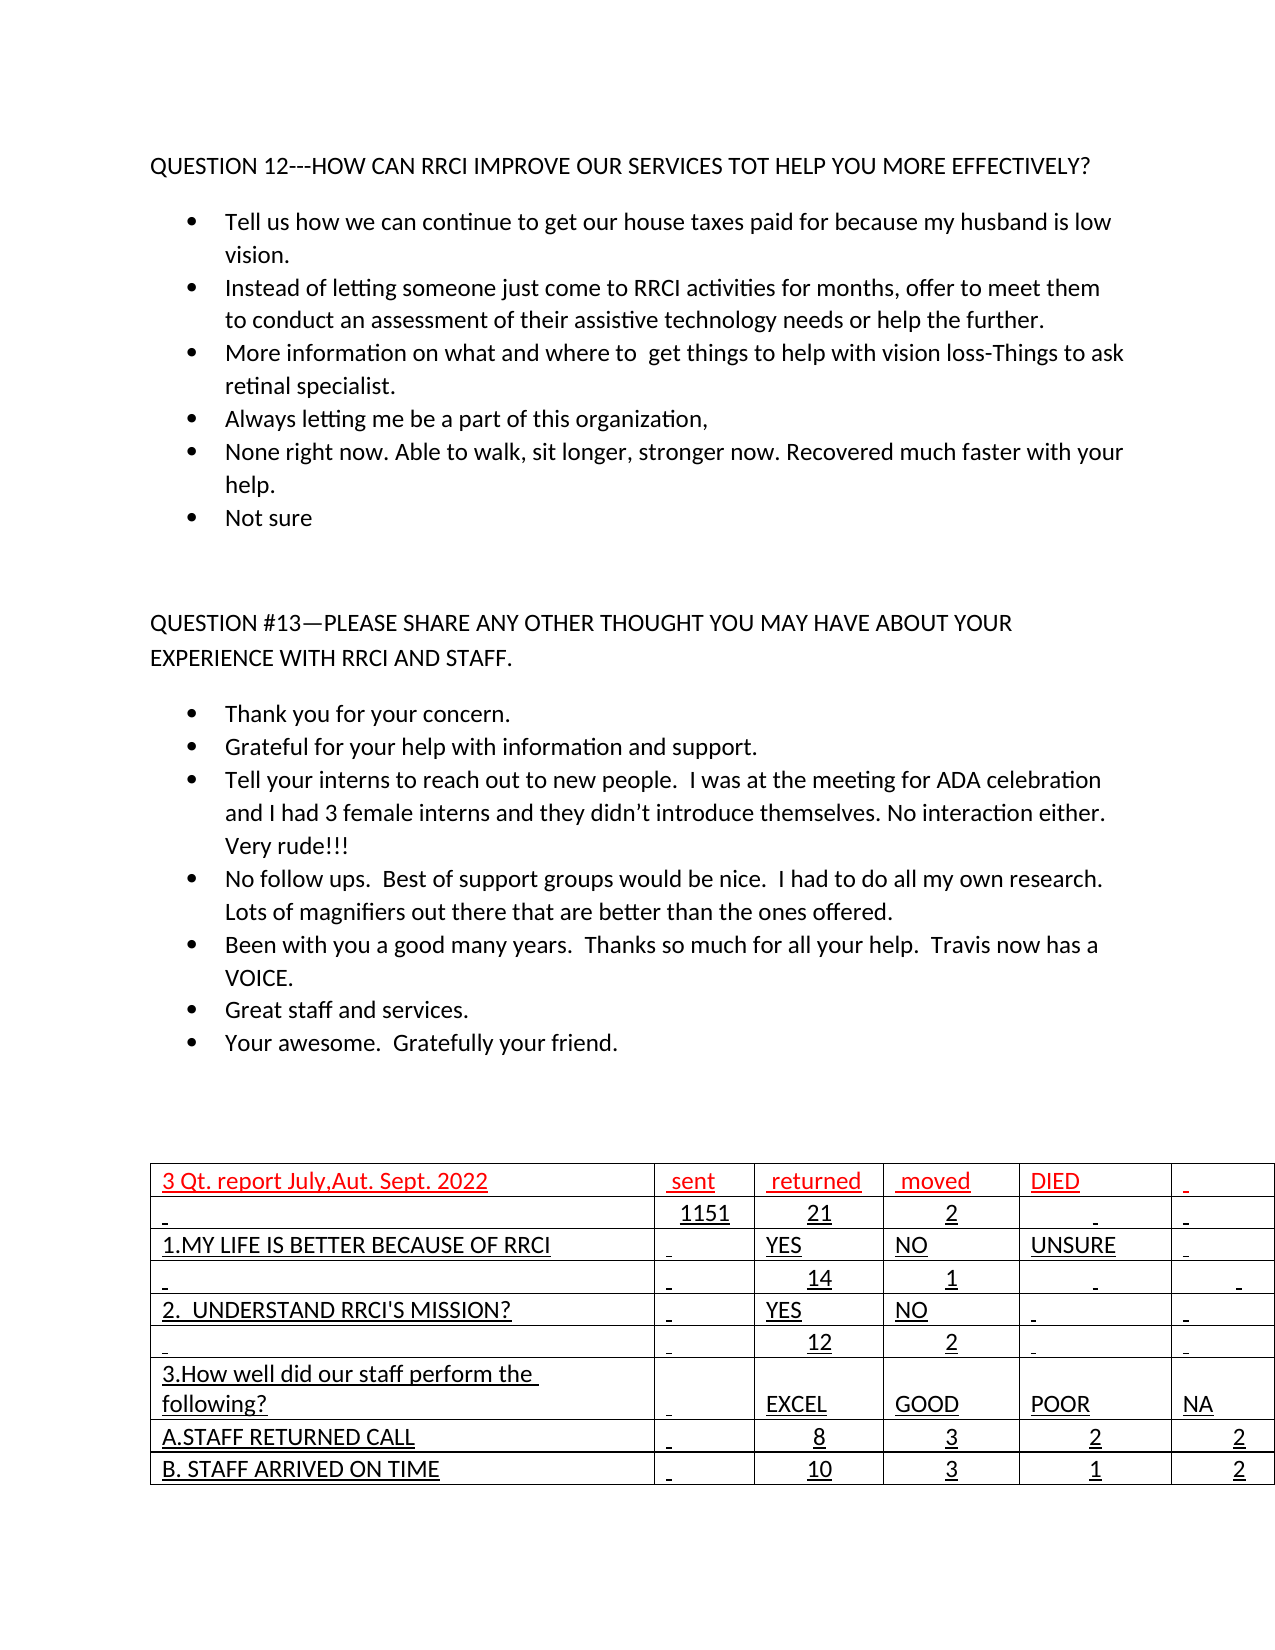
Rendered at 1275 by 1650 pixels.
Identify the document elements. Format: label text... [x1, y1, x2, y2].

table_cell B. STAFF ARRIVED ON TIME [151, 1453, 654, 1484]
table_header sent [655, 1164, 754, 1196]
table_cell 2 [884, 1326, 1019, 1357]
table_cell [655, 1358, 754, 1419]
table_cell [655, 1261, 754, 1292]
table_cell [1172, 1197, 1274, 1228]
table_cell [1172, 1261, 1274, 1292]
table_cell 1 [1020, 1453, 1171, 1484]
table_cell 12 [755, 1326, 883, 1357]
list None right now. Able to walk, sit longer, stronger now. Recovered much faster with your help. [187, 436, 1125, 500]
list Grateful for your help with information and support. [187, 731, 1125, 762]
table_header 3 Qt. report July,Aut. Sept. 2022 [151, 1164, 654, 1196]
table_cell 10 [755, 1453, 883, 1484]
list Great staff and services. [187, 994, 1125, 1025]
table_cell 21 [755, 1197, 883, 1228]
table_cell [655, 1326, 754, 1357]
table_header moved [884, 1164, 1019, 1196]
table_cell [655, 1294, 754, 1325]
table_cell [151, 1197, 654, 1228]
list Your awesome. Gratefully your friend. [187, 1027, 1125, 1058]
table_cell [151, 1326, 654, 1357]
list Instead of letting someone just come to RRCI activities for months, offer to meet them to conduct an assessment of their assistive technology needs or help the further. [187, 272, 1125, 335]
table_cell 2. UNDERSTAND RRCI'S MISSION? [151, 1294, 654, 1325]
table_cell [1020, 1326, 1171, 1357]
table_cell GOOD [884, 1358, 1019, 1419]
list More information on what and where to get things to help with vision loss-Things to ask retinal specialist. [187, 337, 1125, 401]
table_header returned [755, 1164, 883, 1196]
table_cell 2 [1172, 1453, 1274, 1484]
table_cell UNSURE [1020, 1229, 1171, 1260]
table_cell YES [755, 1229, 883, 1260]
table_cell EXCEL [755, 1358, 883, 1419]
table_cell 2 [1172, 1420, 1274, 1451]
table_cell [1020, 1261, 1171, 1292]
table_cell [655, 1229, 754, 1260]
table_header [1172, 1164, 1274, 1196]
list Thank you for your concern. [187, 698, 1125, 729]
text QUESTION #13—PLEASE SHARE ANY OTHER THOUGHT YOU MAY HAVE ABOUT YOUR EXPERIENCE WITH RRCI AND STAFF. [150, 607, 1125, 673]
table_header DIED [1020, 1164, 1171, 1196]
table_cell A.STAFF RETURNED CALL [151, 1420, 654, 1451]
table_cell 1 [884, 1261, 1019, 1292]
table_cell NO [884, 1294, 1019, 1325]
table_cell [1020, 1197, 1171, 1228]
table_cell [1172, 1326, 1274, 1357]
list Tell us how we can continue to get our house taxes paid for because my husband is low vision. [187, 206, 1125, 269]
list No follow ups. Best of support groups would be nice. I had to do all my own research. Lots of magnifiers out there that are better than the ones offered. [187, 863, 1125, 926]
table_cell 2 [1020, 1420, 1171, 1451]
list Always letting me be a part of this organization, [187, 403, 1125, 434]
table_cell [1172, 1294, 1274, 1325]
table_cell 2 [884, 1197, 1019, 1228]
table_cell 8 [755, 1420, 883, 1451]
table_cell 3 [884, 1453, 1019, 1484]
table_cell [151, 1261, 654, 1292]
table_cell [1172, 1229, 1274, 1260]
table_cell POOR [1020, 1358, 1171, 1419]
table_cell [1020, 1294, 1171, 1325]
table_cell 3 [884, 1420, 1019, 1451]
table_cell 1.MY LIFE IS BETTER BECAUSE OF RRCI [151, 1229, 654, 1260]
table_cell 14 [755, 1261, 883, 1292]
table_cell 3.How well did our staff perform the following? [151, 1358, 654, 1419]
table_cell NA [1172, 1358, 1274, 1419]
table_cell [655, 1453, 754, 1484]
text QUESTION 12---HOW CAN RRCI IMPROVE OUR SERVICES TOT HELP YOU MORE EFFECTIVELY? [150, 150, 1125, 181]
list Been with you a good many years. Thanks so much for all your help. Travis now has a VOICE. [187, 929, 1125, 992]
table_cell 1151 [655, 1197, 754, 1228]
table_cell NO [884, 1229, 1019, 1260]
list Not sure [187, 502, 1125, 533]
table_cell YES [755, 1294, 883, 1325]
table_cell [655, 1420, 754, 1451]
list Tell your interns to reach out to new people. I was at the meeting for ADA celebration and I had 3 female interns and they didn’t introduce themselves. No interaction either. Very rude!!! [187, 764, 1125, 861]
